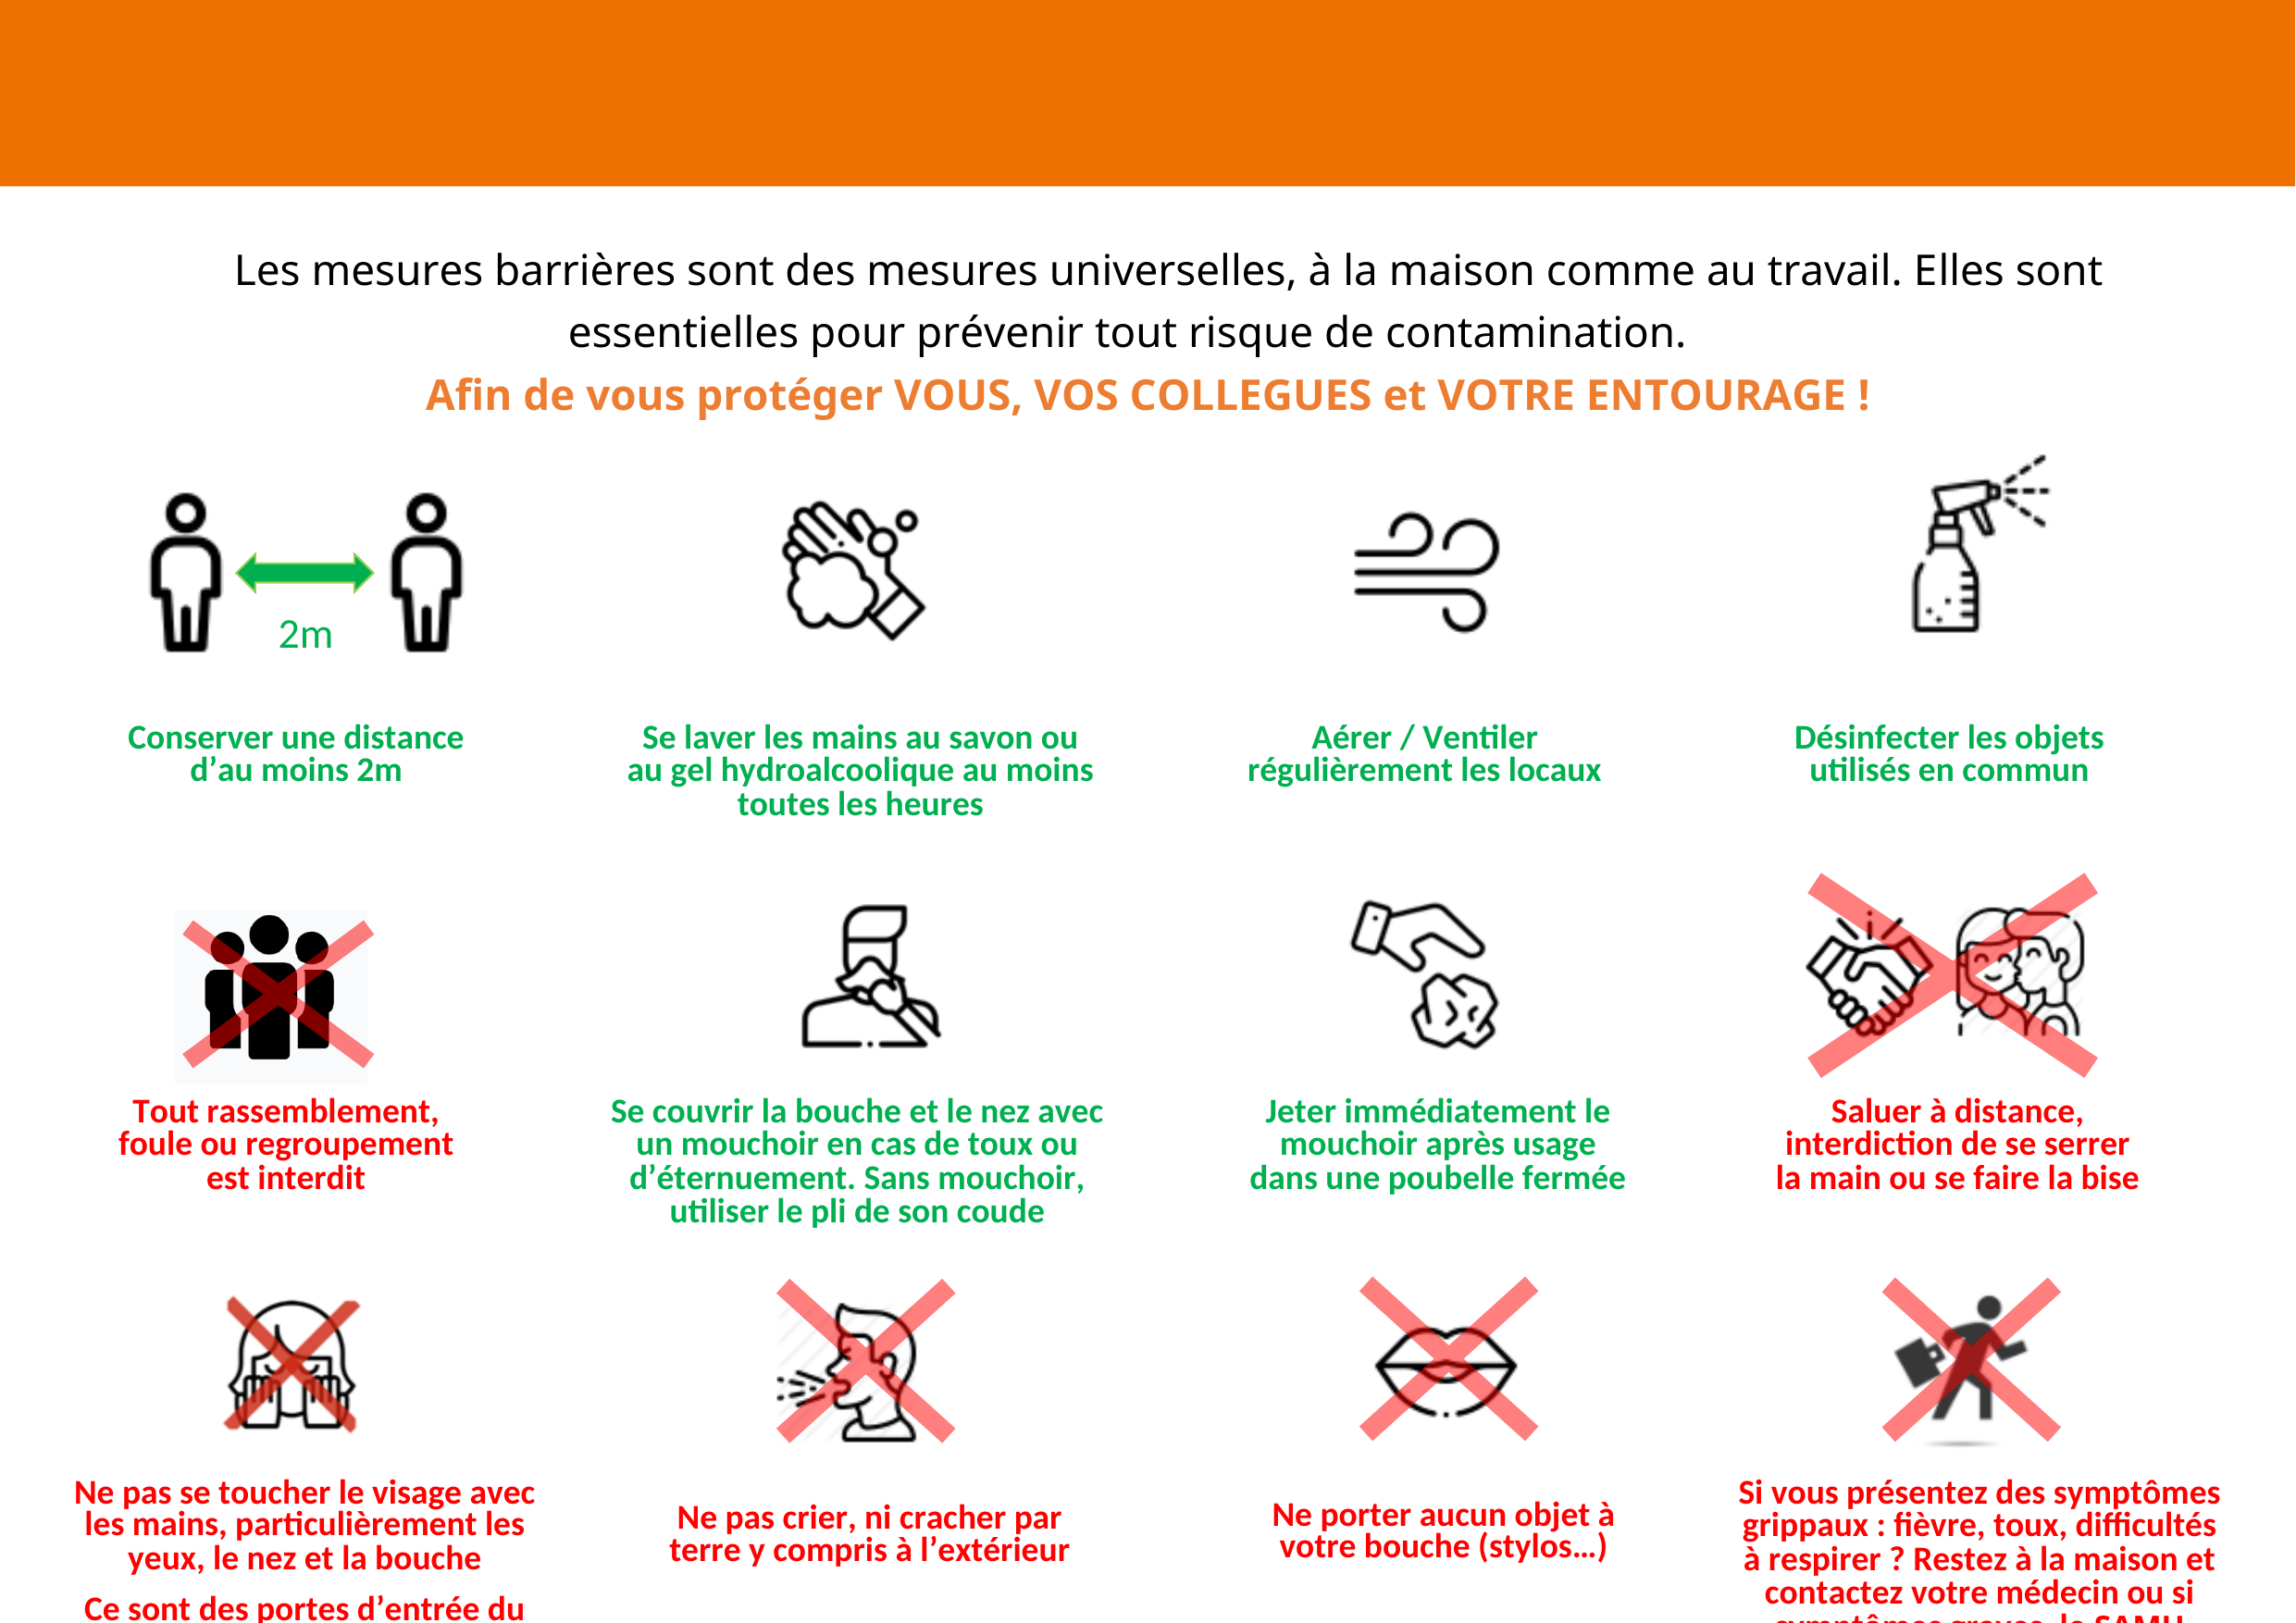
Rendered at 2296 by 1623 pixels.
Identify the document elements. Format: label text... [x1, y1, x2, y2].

picture [1869, 1251, 2057, 1464]
picture [1777, 900, 1930, 1056]
text Les mesures barrières sont des mesures universelles, à la maison comme au travail. Elles sont essentielles pour prévenir tout risque de contamination. [55, 240, 2200, 360]
picture [743, 1258, 964, 1462]
picture [1856, 991, 2054, 1059]
picture [175, 910, 367, 1084]
picture [294, 941, 367, 1047]
picture [217, 1289, 367, 1451]
picture [118, 477, 268, 677]
picture [1391, 1292, 1507, 1344]
picture [1864, 890, 2056, 960]
picture [358, 477, 509, 677]
picture [762, 484, 938, 654]
picture [1343, 1292, 1558, 1456]
text Afin de vous protéger VOUS, VOS COLLEGUES et VOTRE ENTOURAGE ! [137, 365, 2159, 423]
picture [1987, 1296, 2057, 1422]
picture [780, 894, 956, 1054]
picture [1324, 883, 1518, 1064]
picture [1977, 890, 2103, 1059]
picture [1877, 440, 2079, 655]
picture [1333, 455, 1543, 687]
